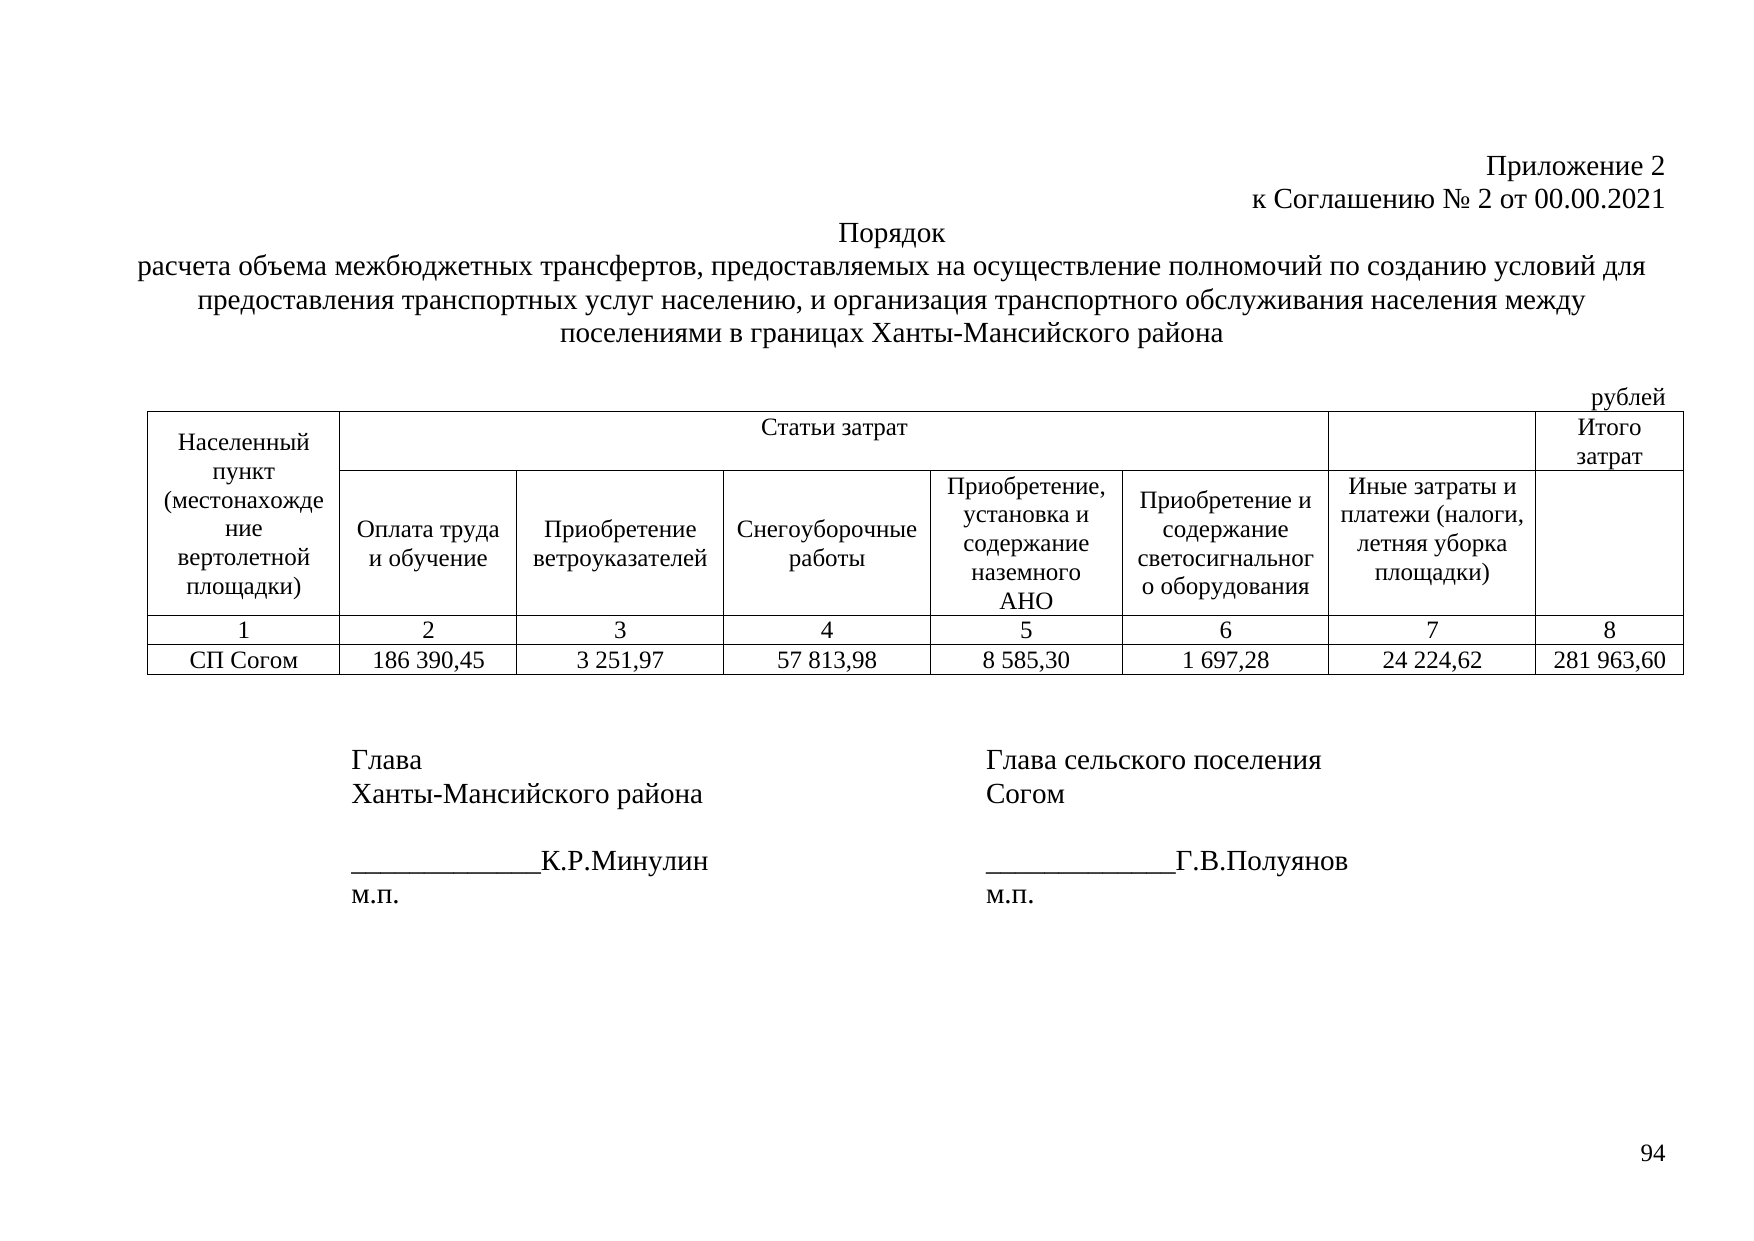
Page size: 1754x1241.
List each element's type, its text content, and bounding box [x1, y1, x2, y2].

table_header Населенный пункт (местонахождение вертолетной площадки) [148, 412, 339, 614]
text расчета объема межбюджетных трансфертов, предоставляемых на осуществление полномочий по созданию условий для предоставления транспортных услуг населению, и организация транспортного обслуживания населения между поселениями в границах Ханты-Мансийского района [118, 248, 1665, 349]
table_cell 2 [340, 616, 516, 644]
table_cell Приобретение ветроуказателей [517, 471, 723, 614]
table_cell 281 963,60 [1536, 645, 1683, 674]
text Порядок [118, 215, 1665, 248]
table_cell 3 251,97 [517, 645, 723, 674]
table_cell 186 390,45 [340, 645, 516, 674]
table_cell 57 813,98 [724, 645, 930, 674]
table_cell 4 [724, 616, 930, 644]
table_cell 8 [1536, 616, 1683, 644]
table_header Глава Ханты-Мансийского района _____________К.Р.Минулин м.п. [340, 742, 974, 915]
table_header [1329, 412, 1535, 470]
text Приложение 2 [118, 148, 1665, 181]
table_cell Снегоуборочные работы [724, 471, 930, 614]
table_cell Приобретение, установка и содержание наземного АНО [931, 471, 1122, 614]
table_cell [1536, 471, 1683, 614]
table_cell Иные затраты и платежи (налоги, летняя уборка площадки) [1329, 471, 1535, 614]
table_cell 1 697,28 [1123, 645, 1328, 674]
table_cell 1 [148, 616, 339, 644]
text к Соглашению № 2 от 00.00.2021 [118, 181, 1665, 215]
table_header Итого затрат [1536, 412, 1683, 470]
table_cell 3 [517, 616, 723, 644]
table_cell Оплата труда и обучение [340, 471, 516, 614]
table_cell 7 [1329, 616, 1535, 644]
table_cell 8 585,30 [931, 645, 1122, 674]
table_cell Приобретение и содержание светосигнального оборудования [1123, 471, 1328, 614]
table_cell 5 [931, 616, 1122, 644]
table_cell 24 224,62 [1329, 645, 1535, 674]
text рублей [118, 382, 1665, 411]
table_header Глава сельского поселения Согом _____________Г.В.Полуянов м.п. [975, 742, 1417, 915]
table_cell СП Согом [148, 645, 339, 674]
table_header Статьи затрат [340, 412, 1328, 470]
table_cell 6 [1123, 616, 1328, 644]
